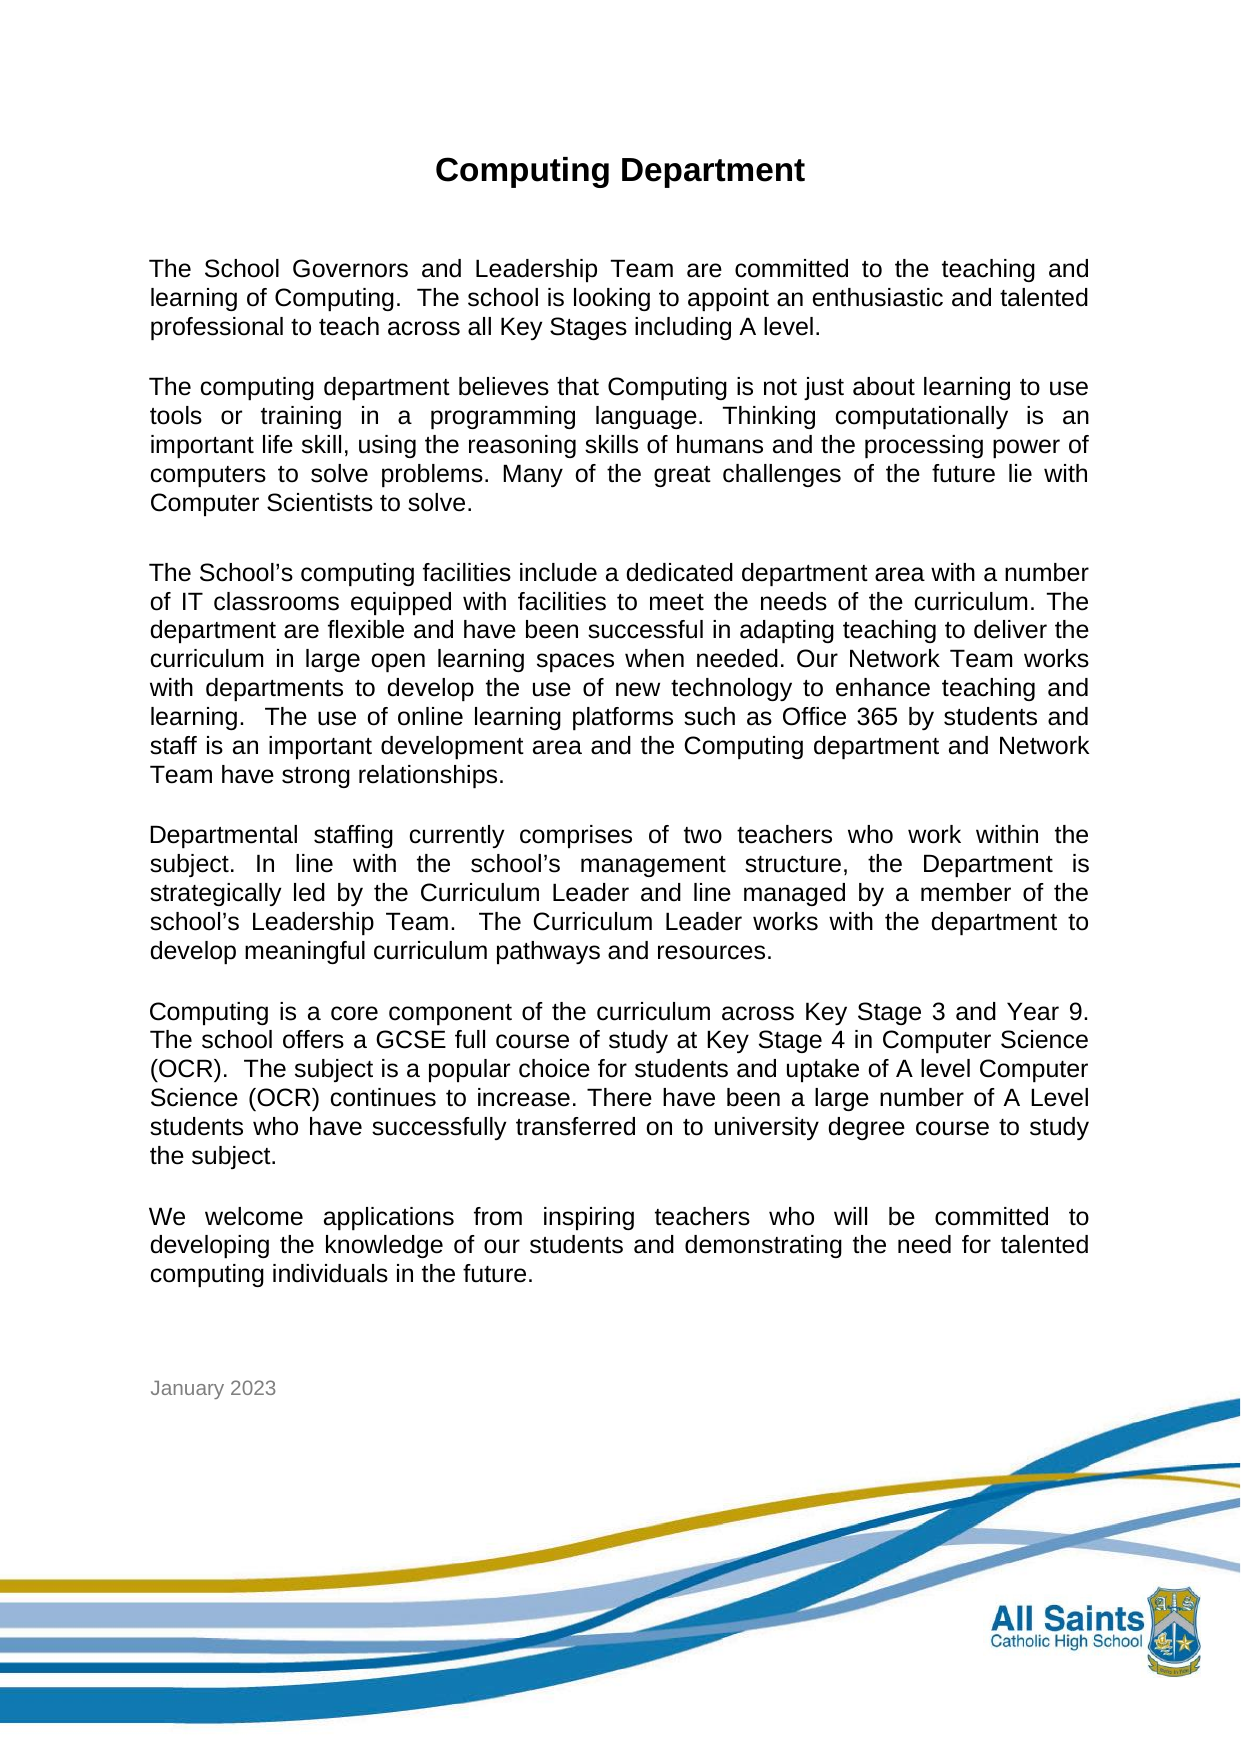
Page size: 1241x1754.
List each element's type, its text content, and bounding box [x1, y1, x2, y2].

text The computing department believes that Computing is not just about learning to use tools or training in a programming language. Thinking computationally is an important life skill, using the reasoning skills of humans and the processing power of computers to solve problems. Many of the great challenges of the future lie with Computer Scientists to solve. [148, 372, 1091, 516]
text January 2023 [150, 1376, 1091, 1400]
text Computing is a core component of the curriculum across Key Stage 3 and Year 9. The school offers a GCSE full course of study at Key Stage 4 in Computer Science (OCR). The subject is a popular choice for students and uptake of A level Computer Science (OCR) continues to increase. There have been a large number of A Level students who have successfully transferred on to university degree course to study the subject. [148, 996, 1091, 1170]
text We welcome applications from inspiring teachers who will be committed to developing the knowledge of our students and demonstrating the need for talented computing individuals in the future. [148, 1201, 1091, 1288]
text The School’s computing facilities include a dedicated department area with a number of IT classrooms equipped with facilities to meet the needs of the curriculum. The department are flexible and have been successful in adapting teaching to deliver the curriculum in large open learning spaces when needed. Our Network Team works with departments to develop the use of new technology to enhance teaching and learning. The use of online learning platforms such as Office 365 by students and staff is an important development area and the Computing department and Network Team have strong relationships. [148, 557, 1091, 789]
picture [0, 1351, 1241, 1753]
text Departmental staffing currently comprises of two teachers who work within the subject. In line with the school’s management structure, the Department is strategically led by the Curriculum Leader and line managed by a member of the school’s Leadership Team. The Curriculum Leader works with the department to develop meaningful curriculum pathways and resources. [148, 820, 1091, 965]
text Computing Department [150, 150, 1090, 188]
text The School Governors and Leadership Team are committed to the teaching and learning of Computing. The school is looking to appoint an enthusiastic and talented professional to teach across all Key Stages including A level. [148, 253, 1091, 340]
